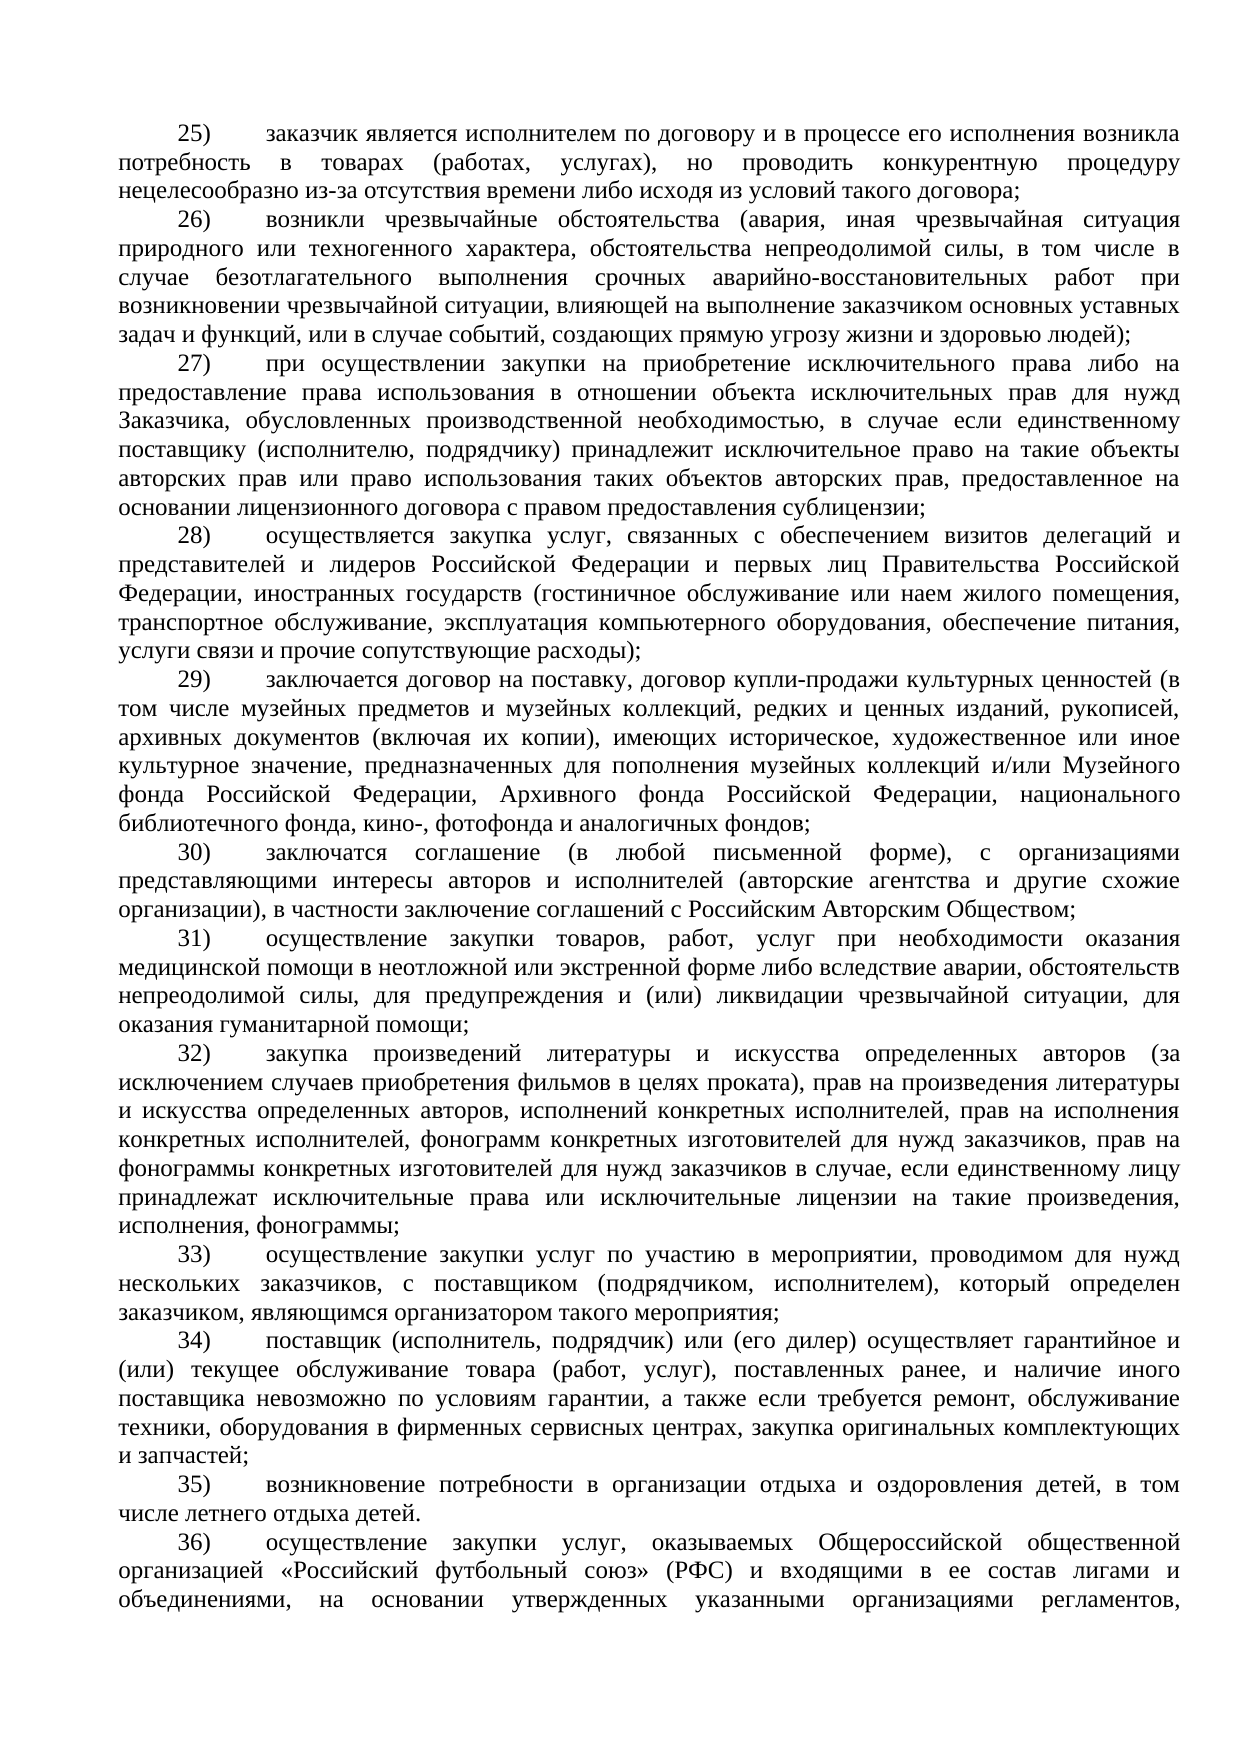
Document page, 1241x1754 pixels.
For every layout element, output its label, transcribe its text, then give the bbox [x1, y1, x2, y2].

list заказчик является исполнителем по договору и в процессе его исполнения возникла потребность в товарах (работах, услугах), но проводить конкурентную процедуру нецелесообразно из-за отсутствия времени либо исходя из условий такого договора; [118, 118, 1181, 204]
list возникли чрезвычайные обстоятельства (авария, иная чрезвычайная ситуация природного или техногенного характера, обстоятельства непреодолимой силы, в том числе в случае безотлагательного выполнения срочных аварийно-восстановительных работ при возникновении чрезвычайной ситуации, влияющей на выполнение заказчиком основных уставных задач и функций, или в случае событий, создающих прямую угрозу жизни и здоровью людей); [118, 204, 1181, 348]
list поставщик (исполнитель, подрядчик) или (его дилер) осуществляет гарантийное и (или) текущее обслуживание товара (работ, услуг), поставленных ранее, и наличие иного поставщика невозможно по условиям гарантии, а также если требуется ремонт, обслуживание техники, оборудования в фирменных сервисных центрах, закупка оригинальных комплектующих и запчастей; [118, 1326, 1181, 1469]
list осуществление закупки услуг по участию в мероприятии, проводимом для нужд нескольких заказчиков, с поставщиком (подрядчиком, исполнителем), который определен заказчиком, являющимся организатором такого мероприятия; [118, 1239, 1181, 1326]
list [118, 1527, 1181, 1613]
list осуществляется закупка услуг, связанных с обеспечением визитов делегаций и представителей и лидеров Российской Федерации и первых лиц Правительства Российской Федерации, иностранных государств (гостиничное обслуживание или наем жилого помещения, транспортное обслуживание, эксплуатация компьютерного оборудования, обеспечение питания, услуги связи и прочие сопутствующие расходы); [118, 521, 1181, 664]
list закупка произведений литературы и искусства определенных авторов (за исключением случаев приобретения фильмов в целях проката), прав на произведения литературы и искусства определенных авторов, исполнений конкретных исполнителей, прав на исполнения конкретных исполнителей, фонограмм конкретных изготовителей для нужд заказчиков, прав на фонограммы конкретных изготовителей для нужд заказчиков в случае, если единственному лицу принадлежат исключительные права или исключительные лицензии на такие произведения, исполнения, фонограммы; [118, 1038, 1181, 1239]
list возникновение потребности в организации отдыха и оздоровления детей, в том числе летнего отдыха детей. [118, 1469, 1181, 1527]
list осуществление закупки товаров, работ, услуг при необходимости оказания медицинской помощи в неотложной или экстренной форме либо вследствие аварии, обстоятельств непреодолимой силы, для предупреждения и (или) ликвидации чрезвычайной ситуации, для оказания гуманитарной помощи; [118, 923, 1181, 1038]
list при осуществлении закупки на приобретение исключительного права либо на предоставление права использования в отношении объекта исключительных прав для нужд Заказчика, обусловленных производственной необходимостью, в случае если единственному поставщику (исполнителю, подрядчику) принадлежит исключительное право на такие объекты авторских прав или право использования таких объектов авторских прав, предоставленное на основании лицензионного договора с правом предоставления сублицензии; [118, 348, 1181, 521]
list заключается договор на поставку, договор купли-продажи культурных ценностей (в том числе музейных предметов и музейных коллекций, редких и ценных изданий, рукописей, архивных документов (включая их копии), имеющих историческое, художественное или иное культурное значение, предназначенных для пополнения музейных коллекций и/или Музейного фонда Российской Федерации, Архивного фонда Российской Федерации, национального библиотечного фонда, кино-, фотофонда и аналогичных фондов; [118, 664, 1181, 837]
list заключатся соглашение (в любой письменной форме), с организациями представляющими интересы авторов и исполнителей (авторские агентства и другие схожие организации), в частности заключение соглашений с Российским Авторским Обществом; [118, 837, 1181, 923]
